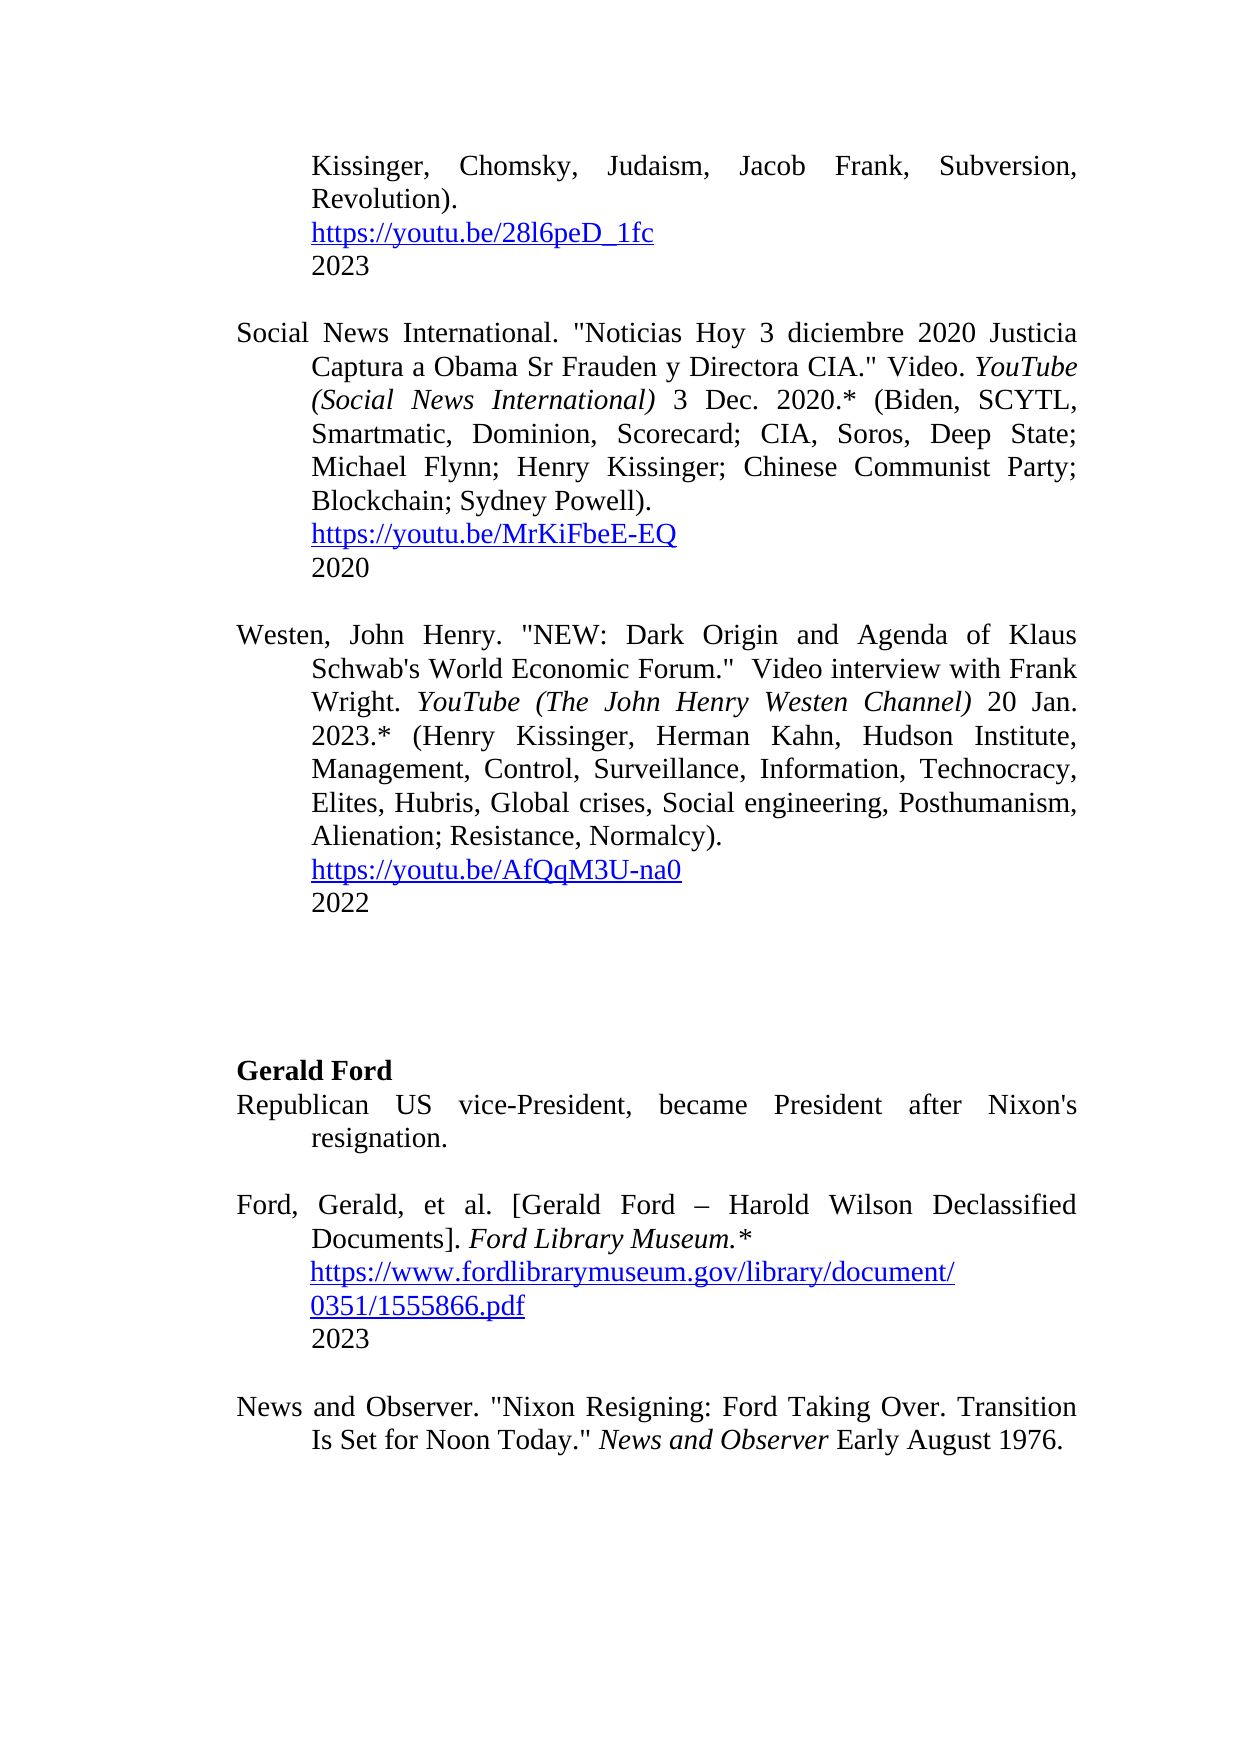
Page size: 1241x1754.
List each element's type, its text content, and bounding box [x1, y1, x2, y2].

text News and Observer. "Nixon Resigning: Ford Taking Over. Transition Is Set for Noon Today." News and Observer Early August 1976. [236, 1389, 1078, 1456]
text 2022 [236, 886, 1078, 919]
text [236, 148, 1078, 215]
text https://youtu.be/28l6peD_1fc [311, 215, 1078, 248]
text https://www.fordlibrarymuseum.gov/library/document/0351/1555866.pdf [310, 1254, 1078, 1322]
text Republican US vice-President, became President after Nixon's resignation. [236, 1087, 1078, 1154]
text Gerald Ford [236, 1053, 1078, 1087]
text https://youtu.be/MrKiFbeE-EQ [236, 517, 1078, 550]
text Westen, John Henry. "NEW: Dark Origin and Agenda of Klaus Schwab's World Economic Forum." Video interview with Frank Wright. YouTube (The John Henry Westen Channel) 20 Jan. 2023.* (Henry Kissinger, Herman Kahn, Hudson Institute, Management, Control, Surveillance, Information, Technocracy, Elites, Hubris, Global crises, Social engineering, Posthumanism, Alienation; Resistance, Normalcy). [236, 617, 1078, 852]
text 2023 [236, 248, 1078, 282]
text Ford, Gerald, et al. [Gerald Ford – Harold Wilson Declassified Documents]. Ford Library Museum.* [236, 1187, 1078, 1254]
text Social News International. "Noticias Hoy 3 diciembre 2020 Justicia Captura a Obama Sr Frauden y Directora CIA." Video. YouTube (Social News International) 3 Dec. 2020.* (Biden, SCYTL, Smartmatic, Dominion, Scorecard; CIA, Soros, Deep State; Michael Flynn; Henry Kissinger; Chinese Communist Party; Blockchain; Sydney Powell). [236, 315, 1078, 517]
text https://youtu.be/AfQqM3U-na0 [311, 852, 1078, 886]
text 2020 [236, 550, 1078, 584]
text 2023 [236, 1322, 1078, 1355]
